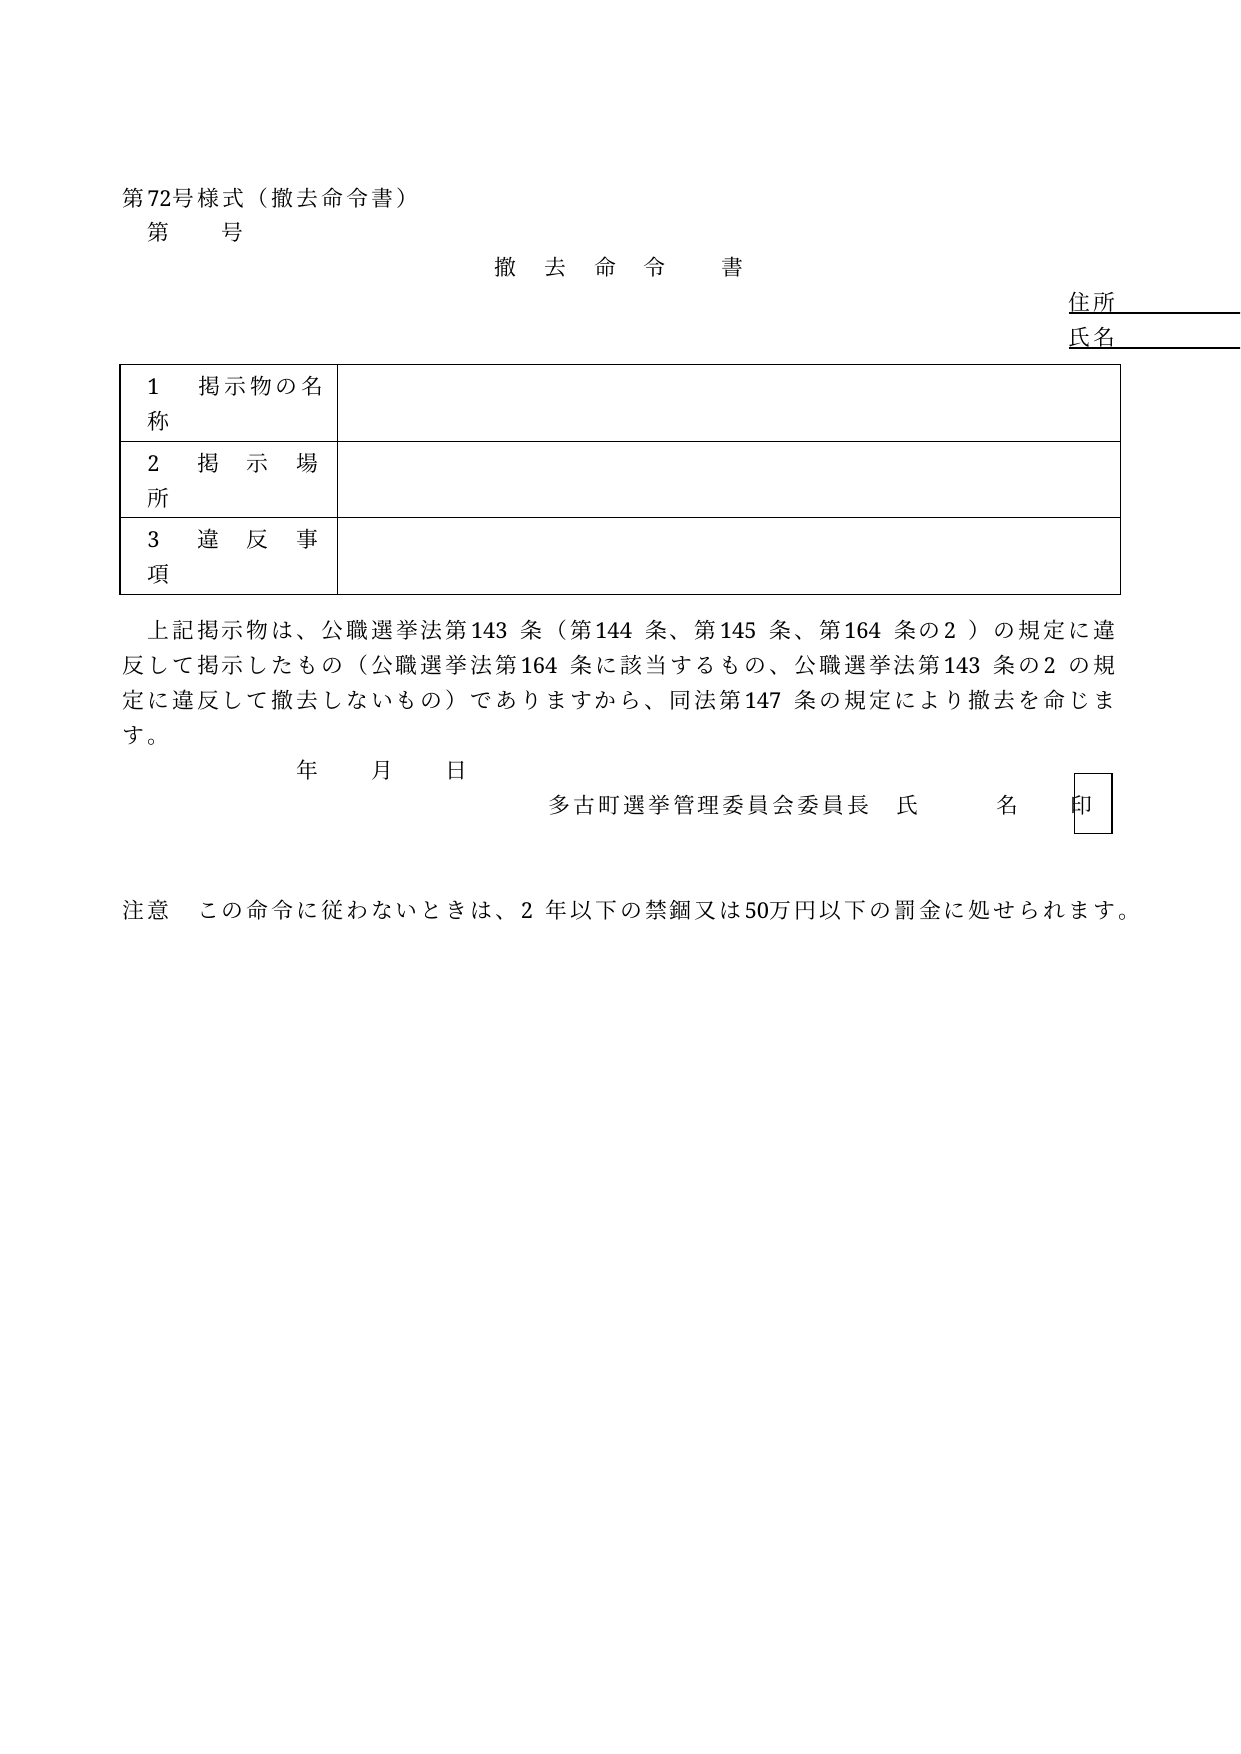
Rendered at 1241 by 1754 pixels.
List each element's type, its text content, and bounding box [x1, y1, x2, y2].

text 氏名 [122, 319, 1118, 353]
text 第 号 [122, 214, 1118, 249]
table_cell 2 掲示場所 [121, 442, 337, 517]
text 上記掲示物は、公職選挙法第143条（第144条、第145条、第164条の2）の規定に違反して掲示したもの（公職選挙法第164条に該当するもの、公職選挙法第143条の2の規定に違反して撤去しないもの）でありますから、同法第147条の規定により撤去を命じます。 [122, 612, 1118, 752]
text 年 月 日 [275, 752, 1118, 787]
table_cell [338, 518, 1120, 594]
text 多古町選挙管理委員会委員長 氏 名 印 [122, 787, 1074, 821]
text 撤去命令書 [122, 249, 1118, 284]
table_header [338, 365, 1120, 441]
text 住所 [122, 284, 1118, 319]
table_cell [338, 442, 1120, 517]
text 第72号様式（撤去命令書） [122, 179, 1118, 214]
table_cell 3 違反事項 [121, 518, 337, 594]
table_header 1 掲示物の名称 [121, 365, 337, 441]
text 注意 この命令に従わないときは、2年以下の禁錮又は50万円以下の罰金に処せられます。 [122, 891, 1118, 926]
